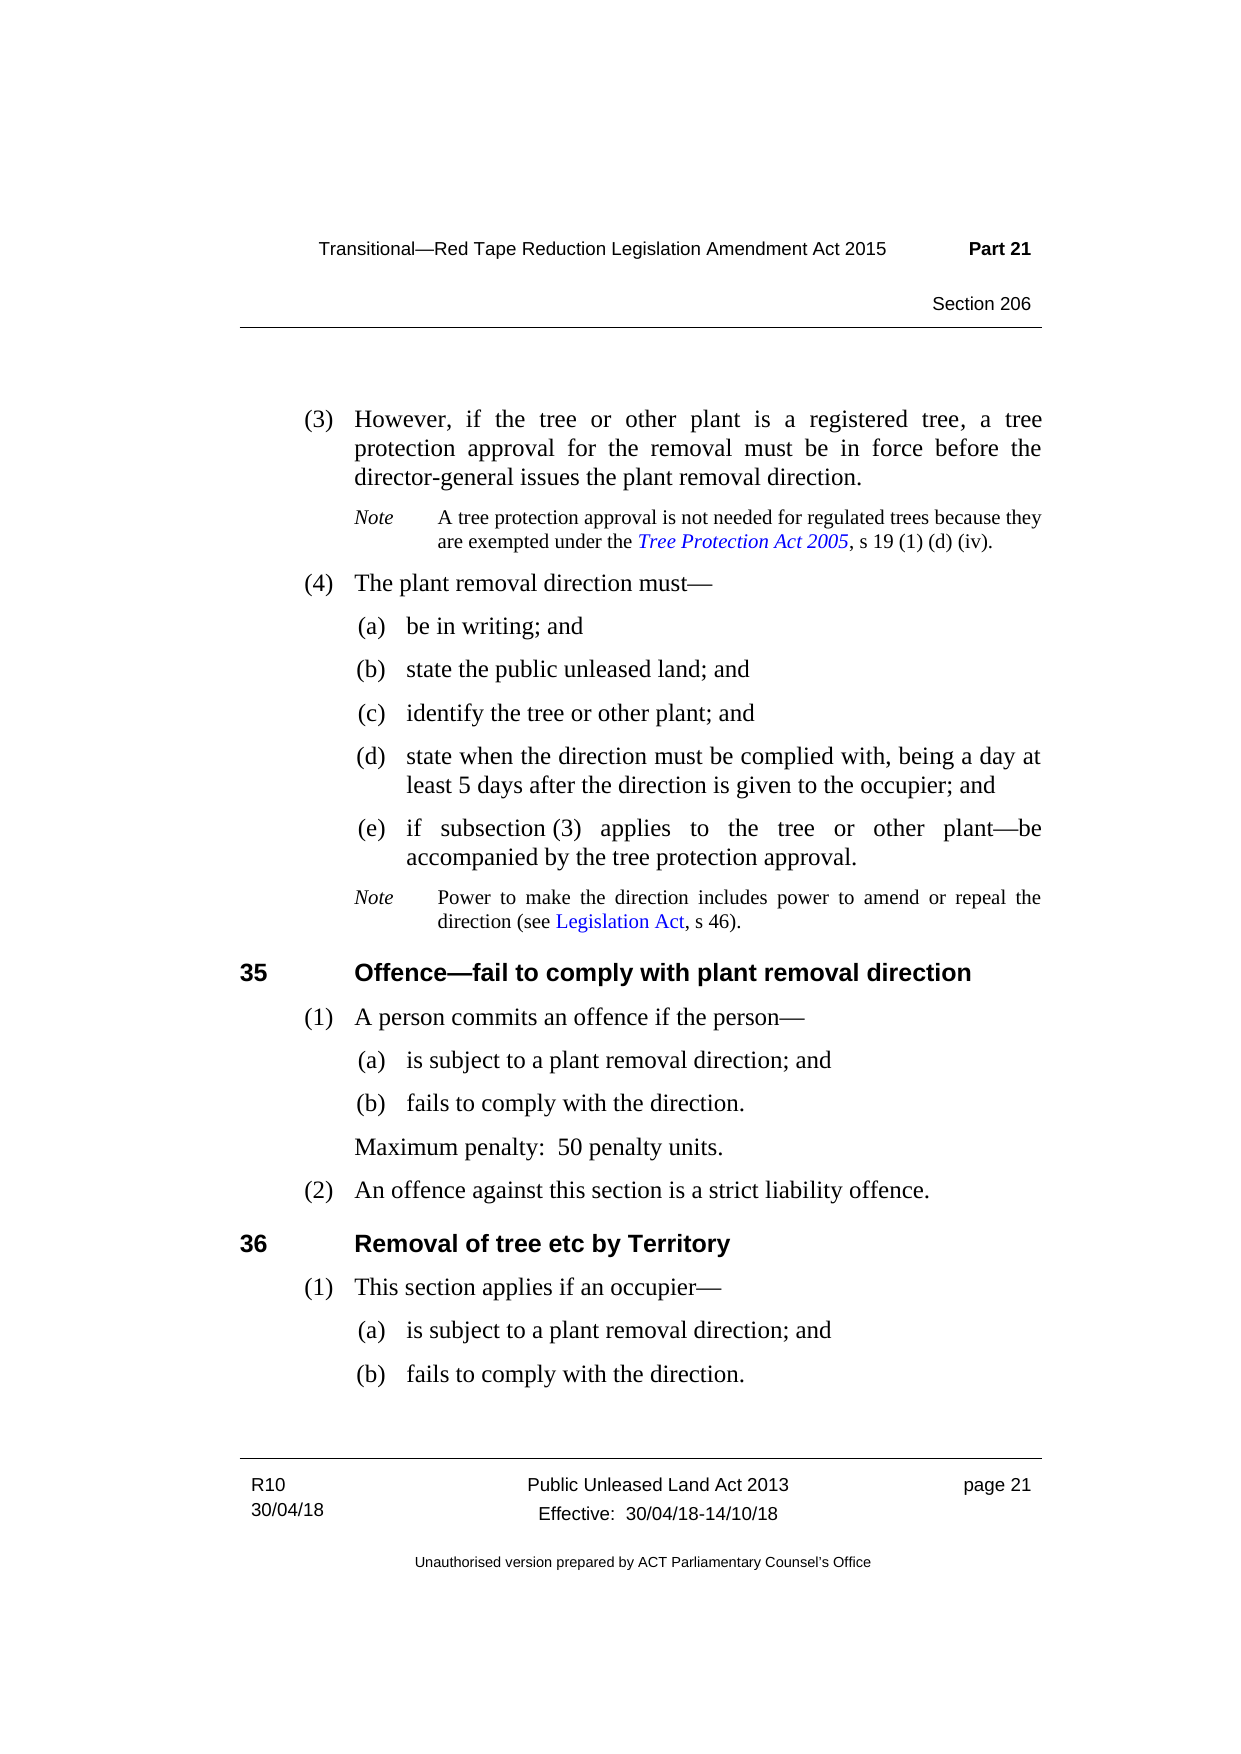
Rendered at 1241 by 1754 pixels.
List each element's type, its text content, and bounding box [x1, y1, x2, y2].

text (b) state the public unleased land; and [239, 654, 1042, 683]
text (2) An offence against this section is a strict liability offence. [239, 1175, 1042, 1204]
text (1) This section applies if an occupier— [239, 1272, 1042, 1301]
text (4) The plant removal direction must— [239, 568, 1042, 596]
text (1) A person commits an offence if the person— [239, 1002, 1042, 1030]
text (a) is subject to a plant removal direction; and [239, 1315, 1042, 1344]
text (e) if subsection (3) applies to the tree or other plant—be accompanied by the tree protection approval. [239, 813, 1042, 871]
text Maximum penalty: 50 penalty units. [354, 1132, 1042, 1160]
text (c) identify the tree or other plant; and [239, 698, 1042, 726]
text (a) be in writing; and [239, 611, 1042, 640]
text (d) state when the direction must be complied with, being a day at least 5 days after the direction is given to the occupier; and [239, 741, 1042, 798]
text (a) is subject to a plant removal direction; and [239, 1045, 1042, 1074]
text Note A tree protection approval is not needed for regulated trees because they are exempted under the Tree Protection Act 2005, s 19 (1) (d) (iv). [354, 505, 1042, 553]
text 35 Offence—fail to comply with plant removal direction [239, 958, 1042, 987]
text (b) fails to comply with the direction. [239, 1088, 1042, 1117]
text 36 Removal of tree etc by Territory [239, 1229, 1042, 1257]
text (b) fails to comply with the direction. [239, 1359, 1042, 1387]
text (3) However, if the tree or other plant is a registered tree, a tree protection approval for the removal must be in force before the director-general issues the plant removal direction. [239, 404, 1042, 490]
text Note Power to make the direction includes power to amend or repeal the direction (see Legislation Act, s 46). [354, 885, 1042, 933]
